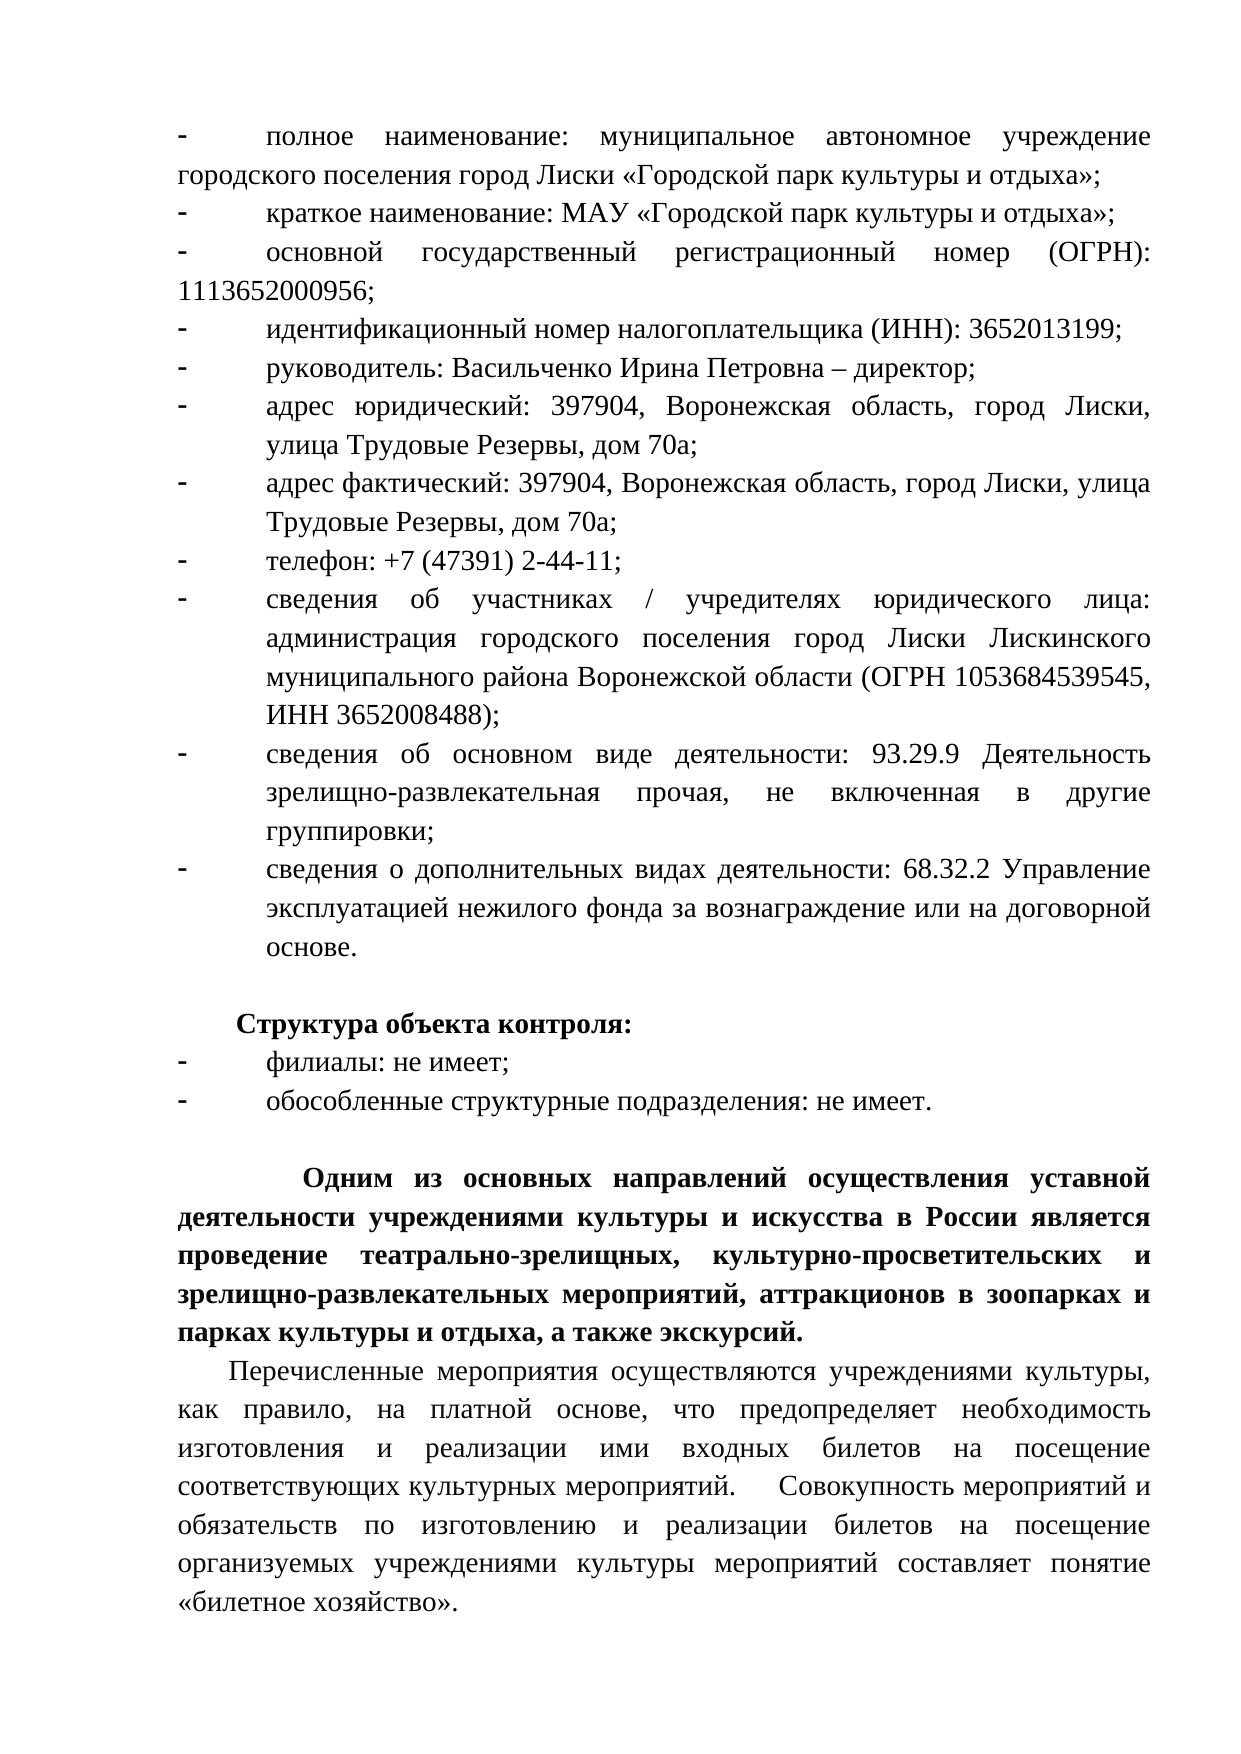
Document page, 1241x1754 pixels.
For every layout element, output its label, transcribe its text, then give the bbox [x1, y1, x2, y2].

text Перечисленные мероприятия осуществляются учреждениями культуры, как правило, на платной основе, что предопределяет необходимость изготовления и реализации ими входных билетов на посещение соответствующих культурных мероприятий. Совокупность мероприятий и обязательств по изготовлению и реализации билетов на посещение организуемых учреждениями культуры мероприятий составляет понятие «билетное хозяйство». [177, 1353, 1152, 1618]
text Одним из основных направлений осуществления уставной деятельности учреждениями культуры и искусства в России является проведение театрально-зрелищных, культурно-просветительских и зрелищно-развлекательных мероприятий, аттракционов в зоопарках и парках культуры и отдыха, а также экскурсий. [177, 1160, 1152, 1348]
list основной государственный регистрационный номер (ОГРН): 1113652000956; [177, 234, 1152, 306]
list адрес юридический: 397904, Воронежская область, город Лиски, улица Трудовые Резервы, дом 70а; [177, 388, 1152, 461]
list сведения о дополнительных видах деятельности: 68.32.2 Управление эксплуатацией нежилого фонда за вознаграждение или на договорной основе. [177, 851, 1152, 962]
list обособленные структурные подразделения: не имеет. [177, 1083, 1152, 1117]
list сведения об участниках / учредителях юридического лица: администрация городского поселения город Лиски Лискинского муниципального района Воронежской области (ОГРН 1053684539545, ИНН 3652008488); [177, 581, 1152, 731]
list руководитель: Васильченко Ирина Петровна – директор; [177, 350, 1152, 383]
list полное наименование: муниципальное автономное учреждение городского поселения город Лиски «Городской парк культуры и отдыха»; [177, 118, 1152, 190]
list идентификационный номер налогоплательщика (ИНН): 3652013199; [177, 311, 1152, 345]
list адрес фактический: 397904, Воронежская область, город Лиски, улица Трудовые Резервы, дом 70а; [177, 466, 1152, 538]
text Структура объекта контроля: [177, 1006, 1152, 1039]
list филиалы: не имеет; [177, 1044, 1152, 1078]
list телефон: +7 (47391) 2-44-11; [177, 543, 1152, 576]
list сведения об основном виде деятельности: 93.29.9 Деятельность зрелищно-развлекательная прочая, не включенная в другие группировки; [177, 736, 1152, 846]
list краткое наименование: МАУ «Городской парк культуры и отдыха»; [177, 195, 1152, 229]
